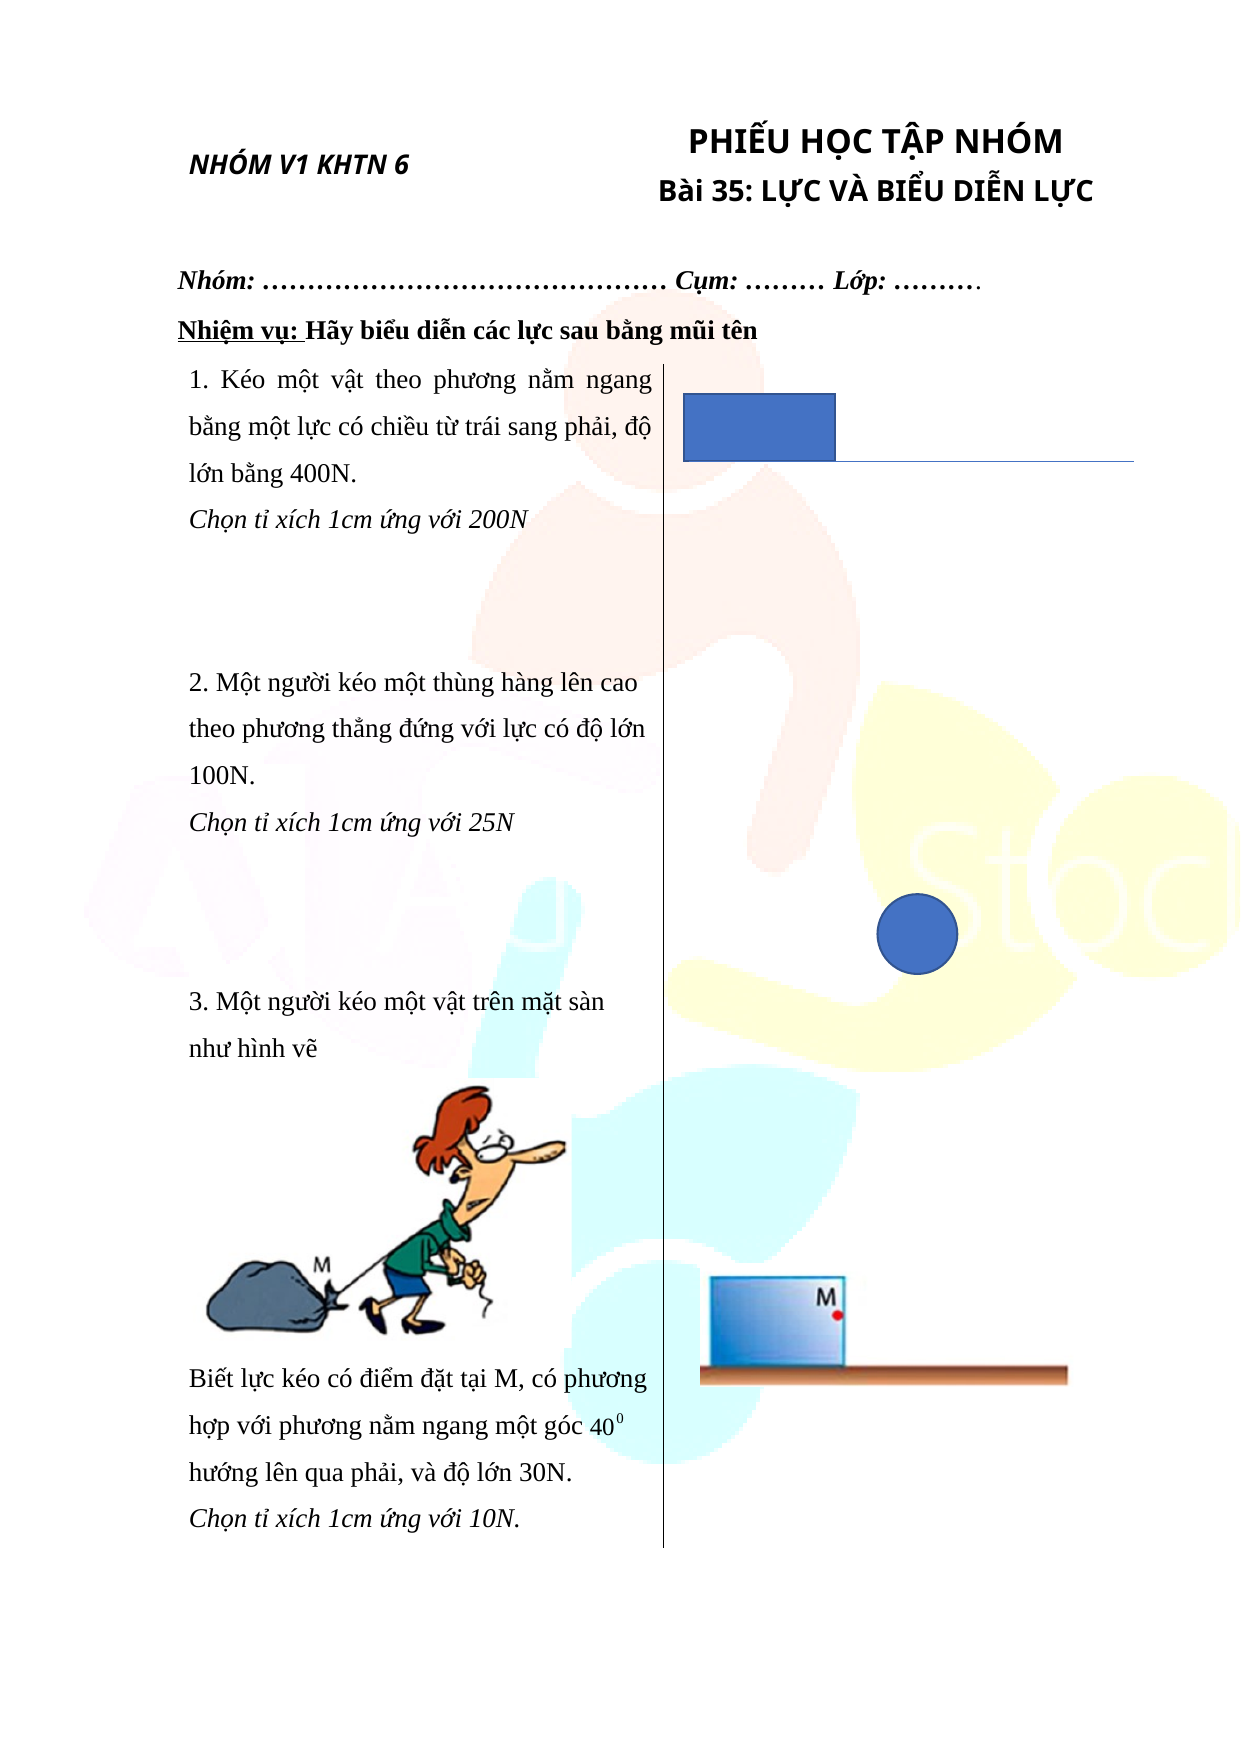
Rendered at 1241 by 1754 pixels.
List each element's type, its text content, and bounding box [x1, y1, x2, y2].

table_header PHIẾU HỌC TẬP NHÓM Bài 35: LỰC VÀ BIỂU DIỄN LỰC [600, 118, 1152, 214]
text Nhiệm vụ: Hãy biểu diễn các lực sau bằng mũi tên [177, 314, 1152, 345]
table_header [664, 364, 1151, 549]
picture [700, 1263, 1074, 1387]
picture [188, 1078, 572, 1348]
table_cell 3. Một người kéo một vật trên mặt sàn như hình vẽ Biết lực kéo có điểm đặt tại M, có phương hợp với phương nằm ngang một góc hướng lên qua phải, và độ lớn 30N. Chọn tỉ xích 1cm ứng với 10N. [177, 985, 663, 1548]
table_header NHÓM V1 KHTN 6 [177, 118, 600, 214]
text Nhóm: ……………………………………… Cụm: ……… Lớp: ………. [177, 264, 1152, 295]
table_header 1. Kéo một vật theo phương nằm ngang bằng một lực có chiều từ trái sang phải, độ lớn bằng 400N. Chọn tỉ xích 1cm ứng với 200N [177, 364, 663, 549]
table_cell 2. Một người kéo một thùng hàng lên cao theo phương thẳng đứng với lực có độ lớn 100N. Chọn tỉ xích 1cm ứng với 25N [177, 549, 663, 985]
table_cell [664, 985, 1151, 1548]
table_cell [664, 549, 1151, 985]
